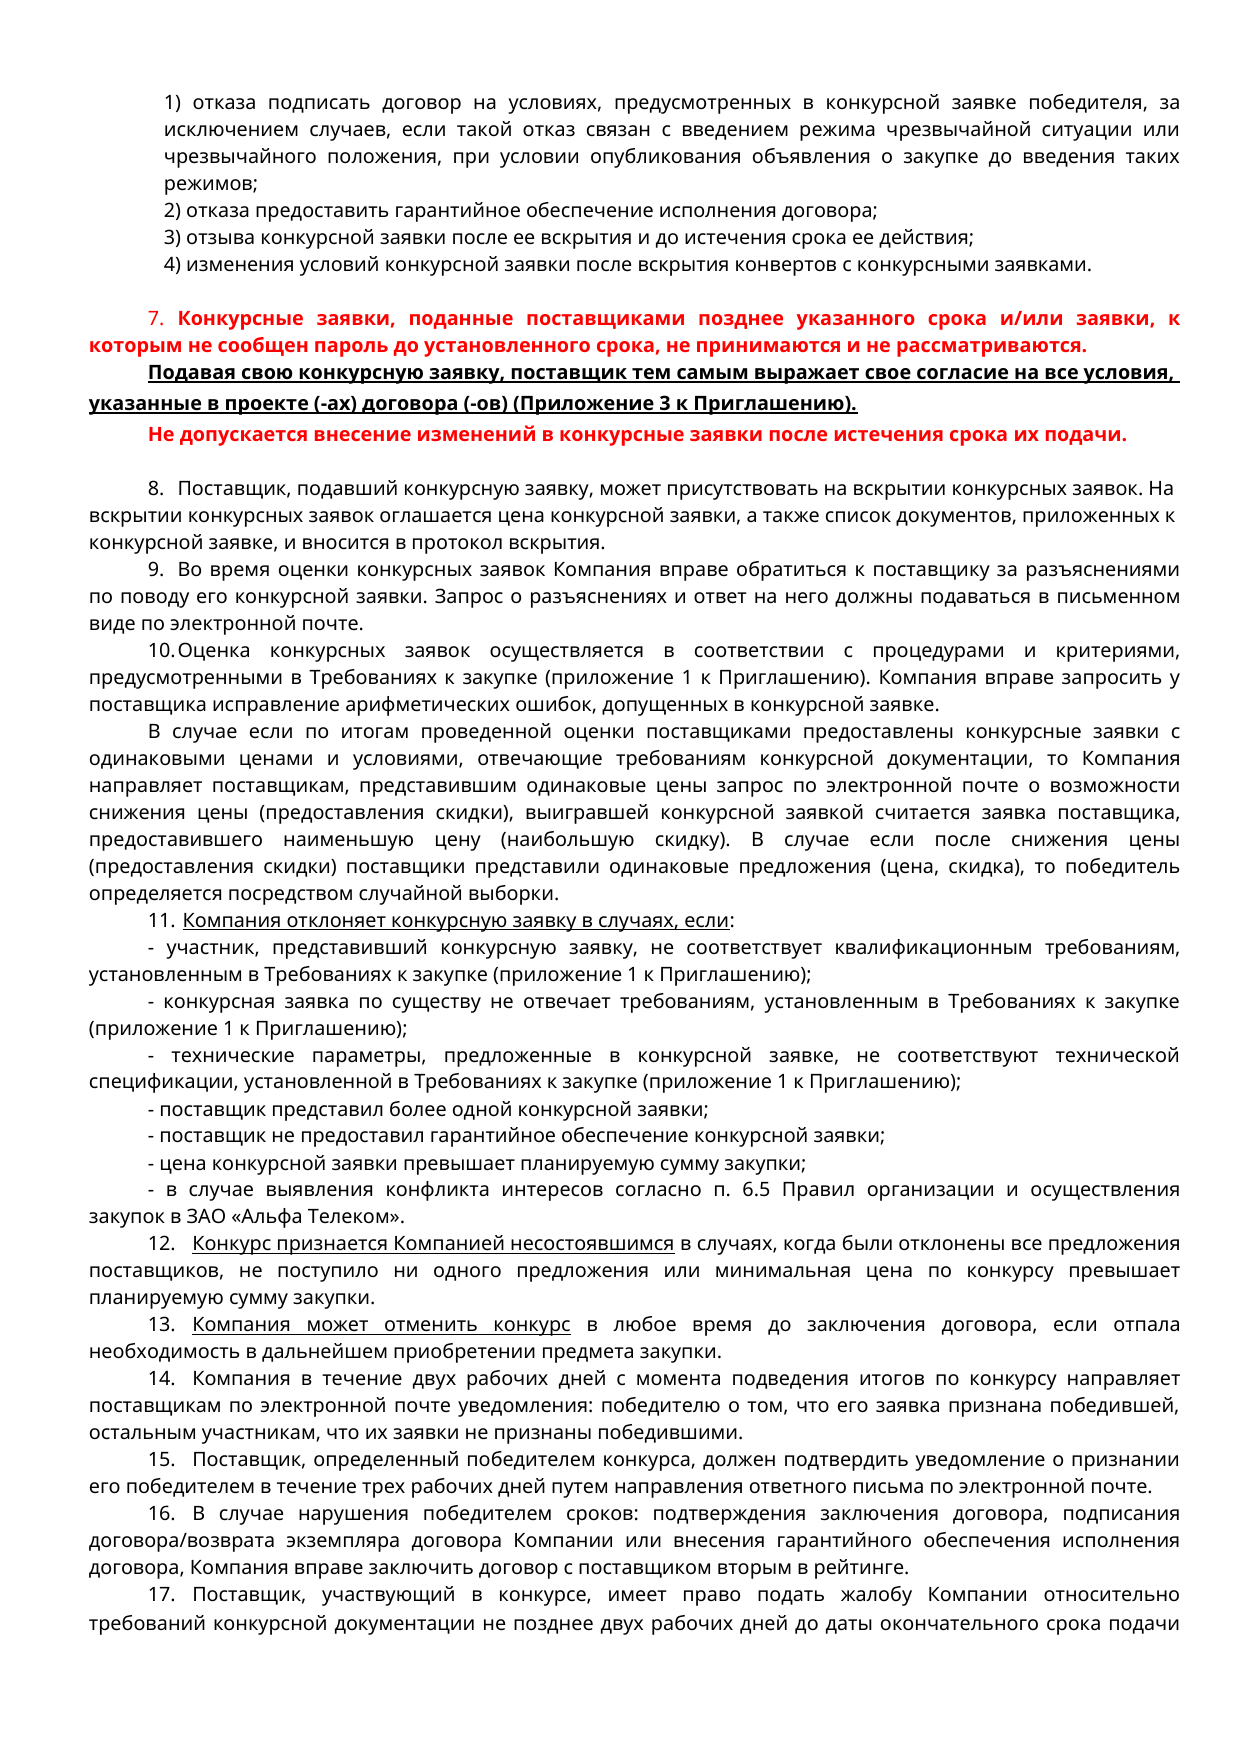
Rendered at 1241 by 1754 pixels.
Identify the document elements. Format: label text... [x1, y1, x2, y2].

list Во время оценки конкурсных заявок Компания вправе обратиться к поставщику за разъяснениями по поводу его конкурсной заявки. Запрос о разъяснениях и ответ на него должны подаваться в письменном виде по электронной почте. [89, 555, 1181, 636]
list 1) отказа подписать договор на условиях, предусмотренных в конкурсной заявке победителя, за исключением случаев, если такой отказ связан с введением режима чрезвычайной ситуации или чрезвычайного положения, при условии опубликования объявления о закупке до введения таких режимов; [164, 89, 1181, 197]
text - конкурсная заявка по существу не отвечает требованиям, установленным в Требованиях к закупке (приложение 1 к Приглашению); [89, 987, 1181, 1041]
list Компания отклоняет конкурсную заявку в случаях, если: [89, 906, 1181, 933]
list Поставщик, подавший конкурсную заявку, может присутствовать на вскрытии конкурсных заявок. На вскрытии конкурсных заявок оглашается цена конкурсной заявки, а также список документов, приложенных к конкурсной заявке, и вносится в протокол вскрытия. [89, 474, 1181, 555]
text - цена конкурсной заявки превышает планируемую сумму закупки; [89, 1149, 1181, 1176]
list 4) изменения условий конкурсной заявки после вскрытия конвертов с конкурсными заявками. [164, 251, 1181, 277]
list 3) отзыва конкурсной заявки после ее вскрытия и до истечения срока ее действия; [164, 223, 1181, 251]
list Компания может отменить конкурс в любое время до заключения договора, если отпала необходимость в дальнейшем приобретении предмета закупки. [89, 1311, 1181, 1364]
text Подавая свою конкурсную заявку, поставщик тем самым выражает свое согласие на все условия, указанные в проекте (-ах) договора (-ов) (Приложение 3 к Приглашению). [89, 358, 1181, 416]
list В случае если по итогам проведенной оценки поставщиками предоставлены конкурсные заявки с одинаковыми ценами и условиями, отвечающие требованиям конкурсной документации, то Компания направляет поставщикам, представившим одинаковые цены запрос по электронной почте о возможности снижения цены (предоставления скидки), выигравшей конкурсной заявкой считается заявка поставщика, предоставившего наименьшую цену (наибольшую скидку). В случае если после снижения цены (предоставления скидки) поставщики представили одинаковые предложения (цена, скидка), то победитель определяется посредством случайной выборки. [89, 717, 1181, 906]
text - в случае выявления конфликта интересов согласно п. 6.5 Правил организации и осуществления закупок в ЗАО «Альфа Телеком». [89, 1176, 1181, 1230]
list Не допускается внесение изменений в конкурсные заявки после истечения срока их подачи. [148, 420, 1181, 447]
list Оценка конкурсных заявок осуществляется в соответствии с процедурами и критериями, предусмотренными в Требованиях к закупке (приложение 1 к Приглашению). Компания вправе запросить у поставщика исправление арифметических ошибок, допущенных в конкурсной заявке. [89, 636, 1181, 717]
list Конкурсные заявки, поданные поставщиками позднее указанного срока и/или заявки, к которым не сообщен пароль до установленного срока, не принимаются и не рассматриваются. [89, 304, 1181, 358]
text - поставщик представил более одной конкурсной заявки; [89, 1095, 1181, 1122]
text - участник, представивший конкурсную заявку, не соответствует квалификационным требованиям, установленным в Требованиях к закупке (приложение 1 к Приглашению); [89, 933, 1181, 987]
list В случае нарушения победителем сроков: подтверждения заключения договора, подписания договора/возврата экземпляра договора Компании или внесения гарантийного обеспечения исполнения договора, Компания вправе заключить договор с поставщиком вторым в рейтинге. [89, 1499, 1181, 1580]
list Поставщик, определенный победителем конкурса, должен подтвердить уведомление о признании его победителем в течение трех рабочих дней путем направления ответного письма по электронной почте. [89, 1446, 1181, 1499]
text - поставщик не предоставил гарантийное обеспечение конкурсной заявки; [89, 1122, 1181, 1149]
list Конкурс признается Компанией несостоявшимся в случаях, когда были отклонены все предложения поставщиков, не поступило ни одного предложения или минимальная цена по конкурсу превышает планируемую сумму закупки. [89, 1230, 1181, 1311]
list 2) отказа предоставить гарантийное обеспечение исполнения договора; [164, 197, 1181, 223]
list Компания в течение двух рабочих дней с момента подведения итогов по конкурсу направляет поставщикам по электронной почте уведомления: победителю о том, что его заявка признана победившей, остальным участникам, что их заявки не признаны победившими. [89, 1364, 1181, 1446]
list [89, 1580, 1181, 1636]
text - технические параметры, предложенные в конкурсной заявке, не соответствуют технической спецификации, установленной в Требованиях к закупке (приложение 1 к Приглашению); [89, 1041, 1181, 1095]
